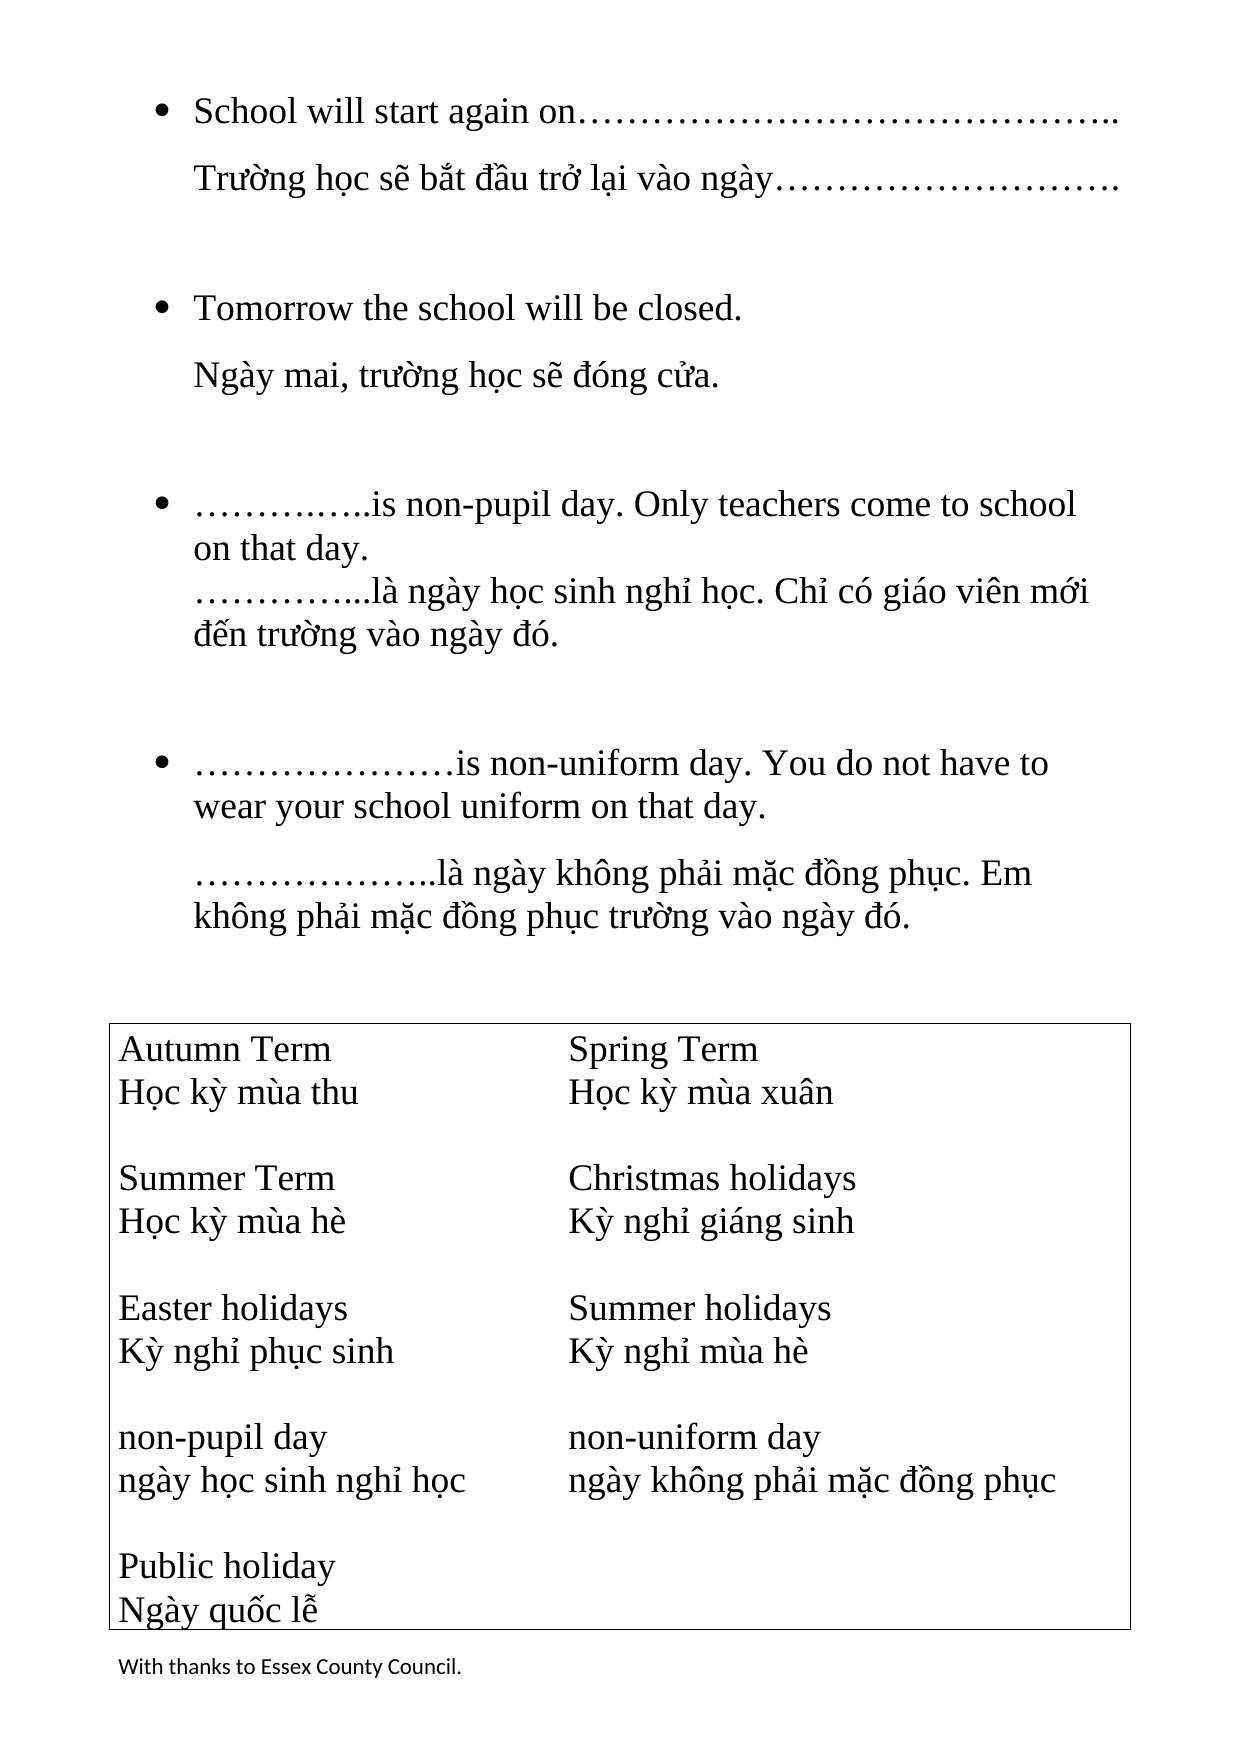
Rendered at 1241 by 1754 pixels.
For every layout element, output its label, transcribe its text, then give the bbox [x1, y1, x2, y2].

text Public holiday [118, 1544, 1122, 1587]
text non-pupil day non-uniform day [118, 1414, 1122, 1458]
text Autumn Term Spring Term [110, 1024, 1130, 1069]
list ……….…..is non-pupil day. Only teachers come to school on that day. [156, 482, 1122, 568]
text Học kỳ mùa thu Học kỳ mùa xuân [118, 1069, 1122, 1113]
list Ngày mai, trường học sẽ đóng cửa. [193, 352, 1122, 396]
text ngày học sinh nghỉ học ngày không phải mặc đồng phục [118, 1458, 1122, 1501]
list ………………..là ngày không phải mặc đồng phục. Em [193, 851, 1122, 894]
text Ngày quốc lễ [118, 1587, 1122, 1629]
list …………...là ngày học sinh nghỉ học. Chỉ có giáo viên mới đến trường vào ngày đó. [193, 568, 1122, 654]
text Kỳ nghỉ phục sinh Kỳ nghỉ mùa hè [118, 1328, 1122, 1371]
list không phải mặc đồng phục trường vào ngày đó. [193, 894, 1122, 937]
list School will start again on…………………………………….. [156, 89, 1122, 132]
list Trường học sẽ bắt đầu trở lại vào ngày………………………. [193, 156, 1122, 199]
list Tomorrow the school will be closed. [156, 285, 1122, 328]
text Học kỳ mùa hè Kỳ nghỉ giáng sinh [118, 1199, 1122, 1242]
text Summer Term Christmas holidays [118, 1156, 1122, 1199]
text Easter holidays Summer holidays [118, 1285, 1122, 1328]
list …………………is non-uniform day. You do not have to [156, 741, 1122, 784]
list wear your school uniform on that day. [193, 784, 1122, 827]
